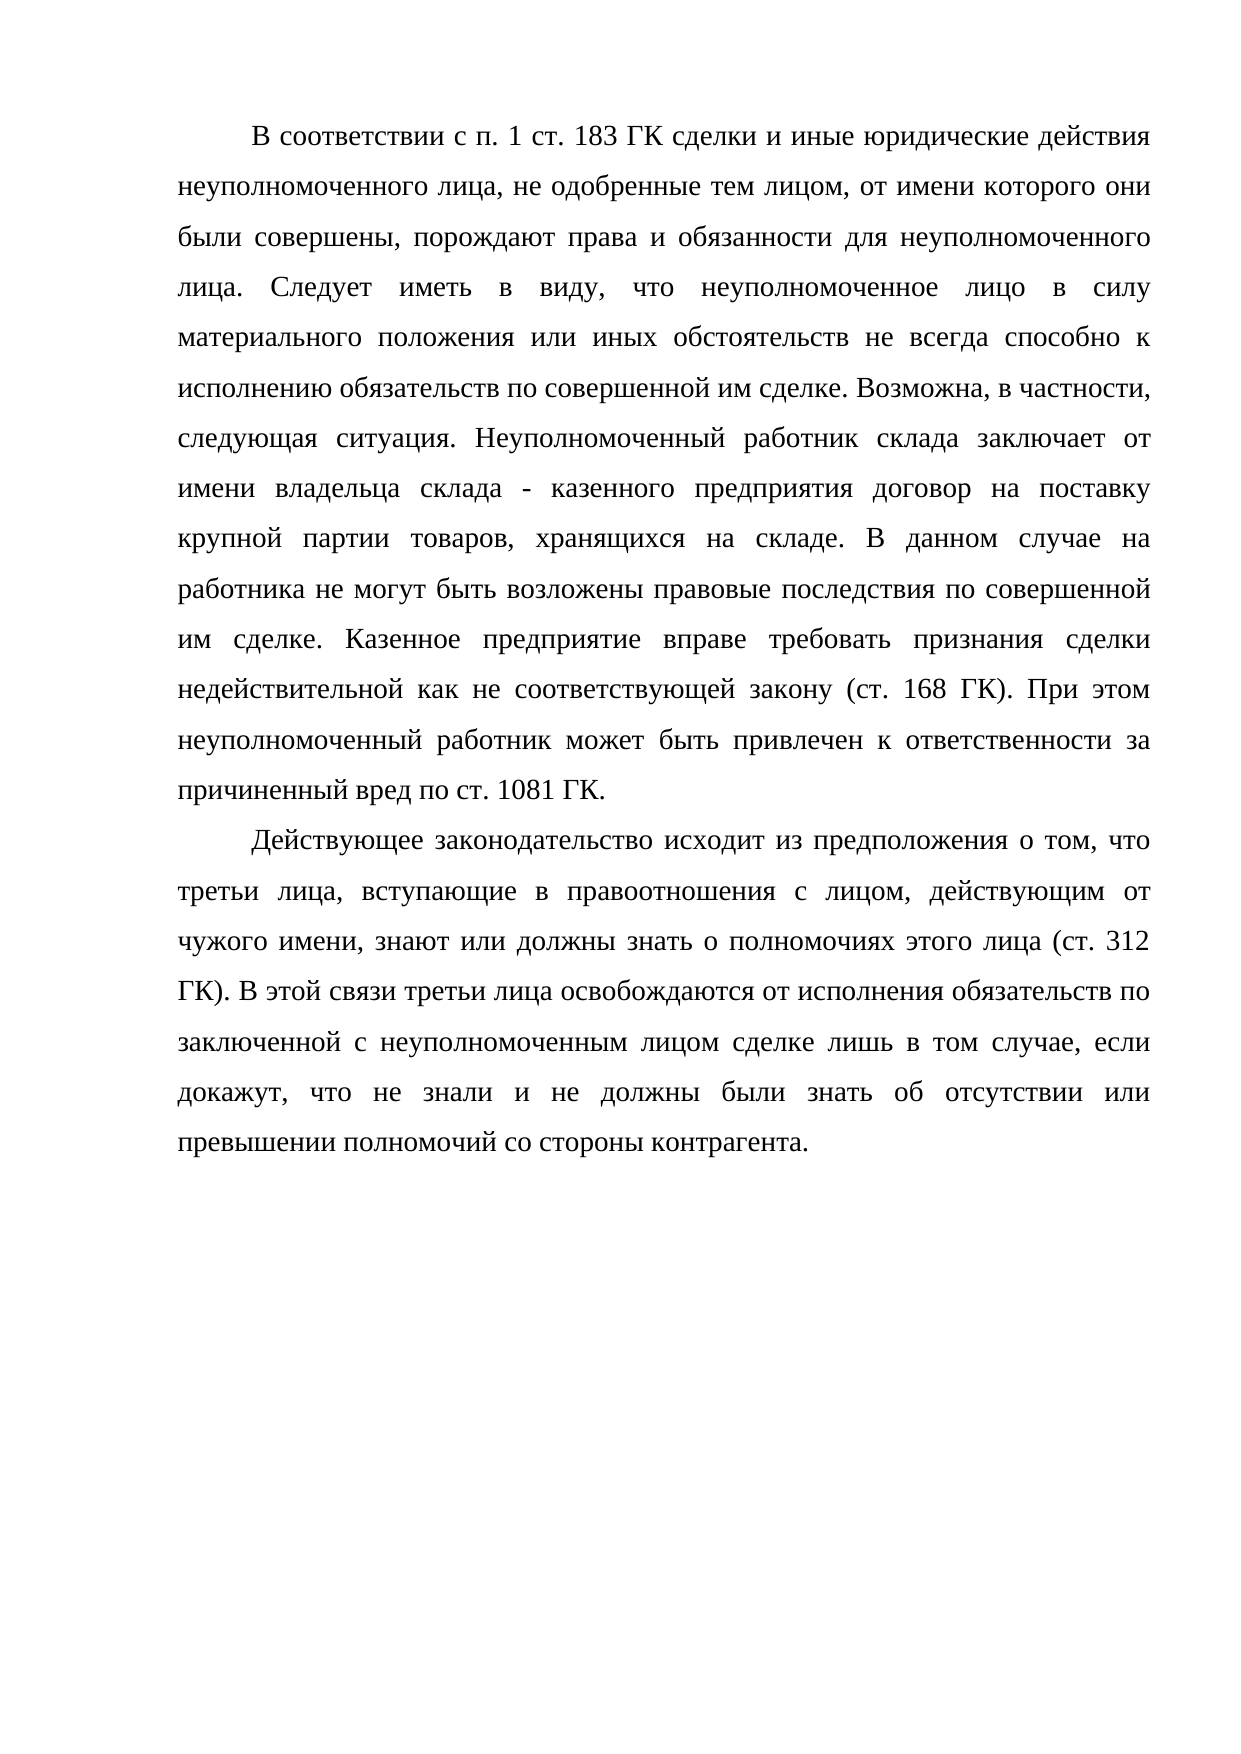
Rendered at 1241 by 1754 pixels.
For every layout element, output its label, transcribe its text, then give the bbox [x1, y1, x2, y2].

text Действующее законодательство исходит из предположения о том, что третьи лица, вступающие в правоотношения с лицом, действующим от чужого имени, знают или должны знать о полномочиях этого лица (ст. 312 ГК). В этой связи третьи лица освобождаются от исполнения обязательств по заключенной с неуполномоченным лицом сделке лишь в том случае, если докажут, что не знали и не должны были знать об отсутствии или превышении полномочий со стороны контрагента. [177, 822, 1152, 1158]
text В соответствии с п. 1 ст. 183 ГК сделки и иные юридические действия неуполномоченного лица, не одобренные тем лицом, от имени которого они были совершены, порождают права и обязанности для неуполномоченного лица. Следует иметь в виду, что неуполномоченное лицо в силу материального положения или иных обстоятельств не всегда способно к исполнению обязательств по совершенной им сделке. Возможна, в частности, следующая ситуация. Неуполномоченный работник склада заключает от имени владельца склада - казенного предприятия договор на поставку крупной партии товаров, хранящихся на складе. В данном случае на работника не могут быть возложены правовые последствия по совершенной им сделке. Казенное предприятие вправе требовать признания сделки недействительной как не соответствующей закону (ст. 168 ГК). При этом неуполномоченный работник может быть привлечен к ответственности за причиненный вред по ст. 1081 ГК. [177, 118, 1152, 806]
